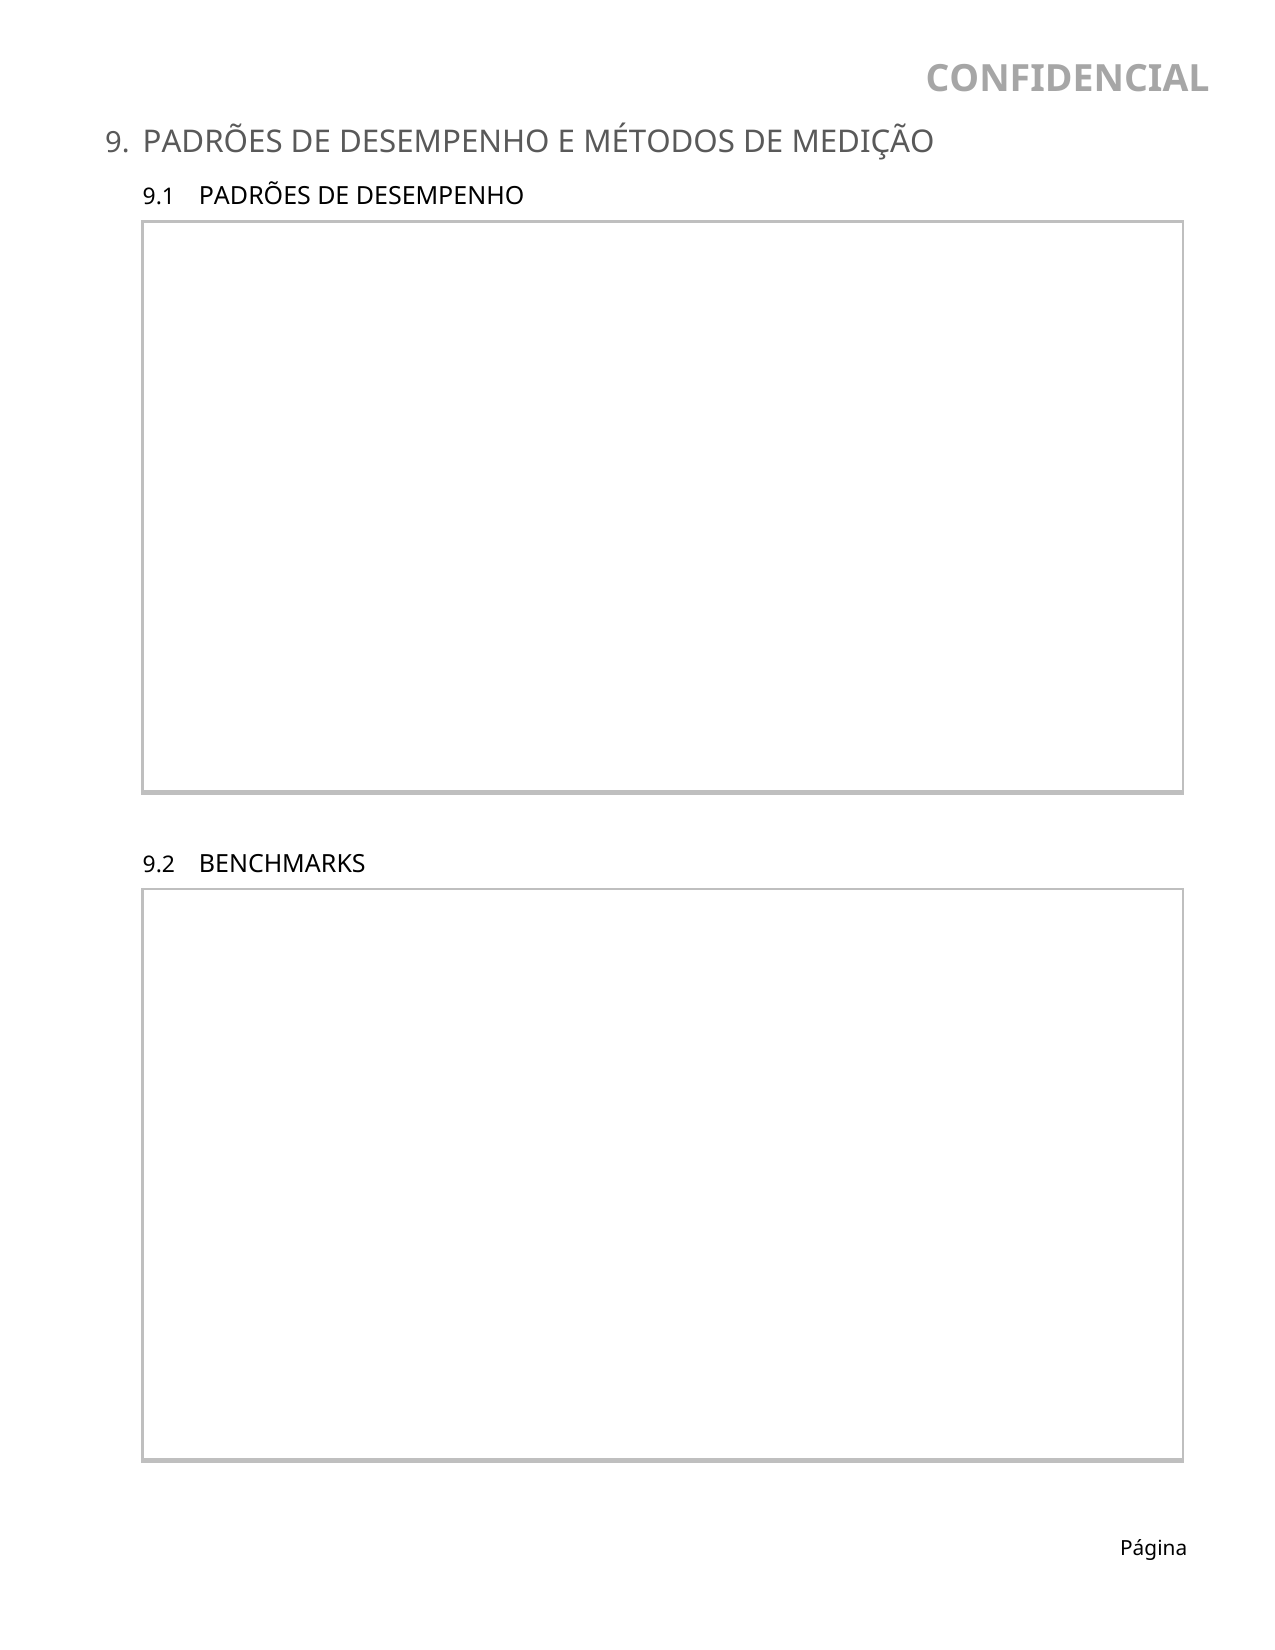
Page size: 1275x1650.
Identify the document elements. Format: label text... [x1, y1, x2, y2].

subtitle PADRÕES DE DESEMPENHO [142, 178, 1200, 212]
table_header [144, 223, 1182, 790]
subtitle PADRÕES DE DESEMPENHO E MÉTODOS DE MEDIÇÃO [105, 119, 1200, 161]
subtitle BENCHMARKS [142, 846, 1200, 879]
table_header [144, 890, 1182, 1458]
